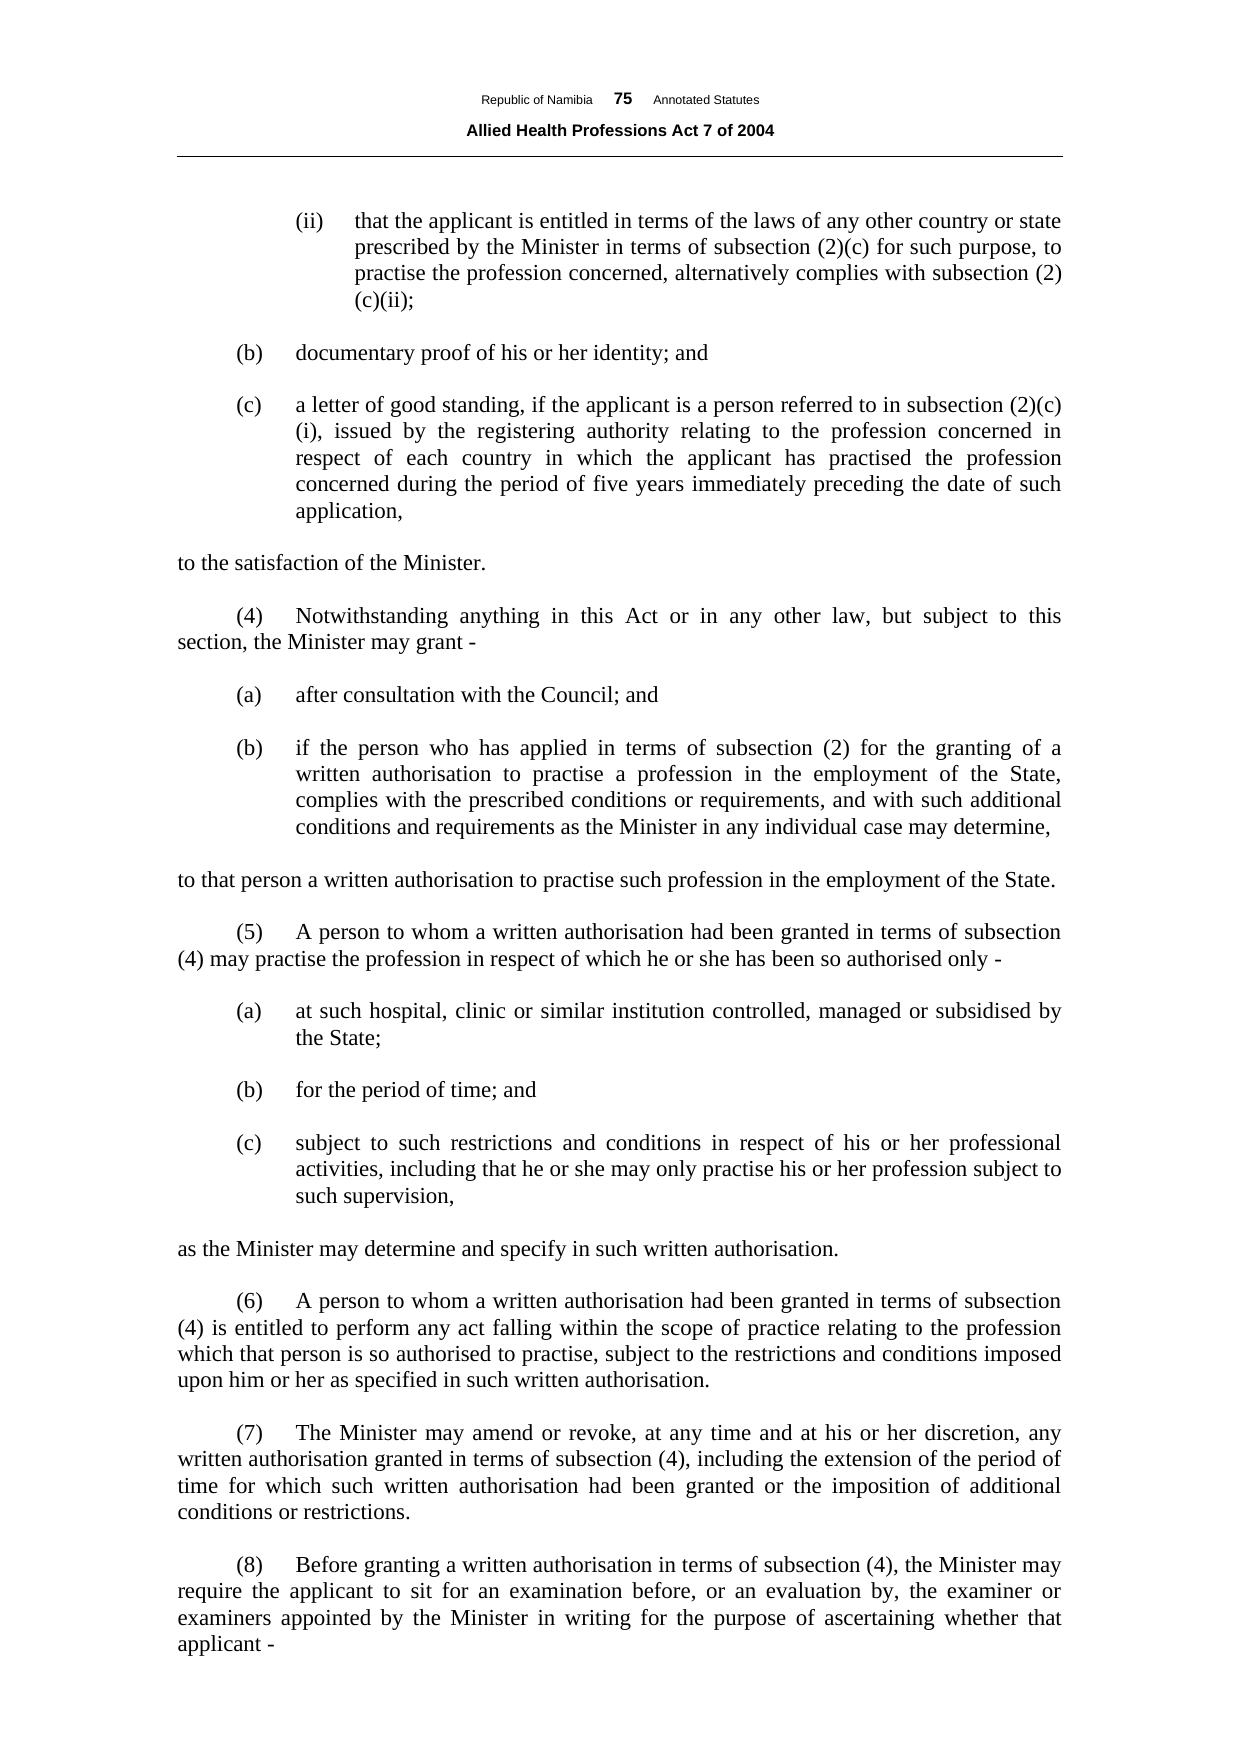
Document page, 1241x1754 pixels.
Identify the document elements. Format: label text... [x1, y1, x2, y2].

text (ii) that the applicant is entitled in terms of the laws of any other country or state prescribed by the Minister in terms of subsection (2)(c) for such purpose, to practise the profession concerned, alternatively complies with subsection (2)(c)(ii); [295, 207, 1063, 312]
text (c) a letter of good standing, if the applicant is a person referred to in subsection (2)(c)(i), issued by the registering authority relating to the profession concerned in respect of each country in which the applicant has practised the profession concerned during the period of five years immediately preceding the date of such application, [236, 391, 1063, 523]
text (b) documentary proof of his or her identity; and [236, 338, 1063, 365]
text (c) subject to such restrictions and conditions in respect of his or her professional activities, including that he or she may only practise his or her profession subject to such supervision, [236, 1129, 1063, 1208]
text to that person a written authorisation to practise such profession in the employment of the State. [177, 866, 1063, 892]
text (b) if the person who has applied in terms of subsection (2) for the granting of a written authorisation to practise a profession in the employment of the State, complies with the prescribed conditions or requirements, and with such additional conditions and requirements as the Minister in any individual case may determine, [236, 734, 1063, 839]
text as the Minister may determine and specify in such written authorisation. [177, 1234, 1063, 1261]
text (b) for the period of time; and [236, 1076, 1063, 1103]
text (4) Notwithstanding anything in this Act or in any other law, but subject to this section, the Minister may grant - [177, 602, 1063, 655]
text (a) at such hospital, clinic or similar institution controlled, managed or subsidised by the State; [236, 997, 1063, 1050]
text (6) A person to whom a written authorisation had been granted in terms of subsection (4) is entitled to perform any act falling within the scope of practice relating to the profession which that person is so authorised to practise, subject to the restrictions and conditions imposed upon him or her as specified in such written authorisation. [177, 1287, 1063, 1393]
text (8) Before granting a written authorisation in terms of subsection (4), the Minister may require the applicant to sit for an examination before, or an evaluation by, the examiner or examiners appointed by the Minister in writing for the purpose of ascertaining whether that applicant - [177, 1551, 1063, 1656]
text (5) A person to whom a written authorisation had been granted in terms of subsection (4) may practise the profession in respect of which he or she has been so authorised only - [177, 918, 1063, 971]
text to the satisfaction of the Minister. [177, 549, 1063, 576]
text (7) The Minister may amend or revoke, at any time and at his or her discretion, any written authorisation granted in terms of subsection (4), including the extension of the period of time for which such written authorisation had been granted or the imposition of additional conditions or restrictions. [177, 1419, 1063, 1524]
text (a) after consultation with the Council; and [236, 681, 1063, 707]
